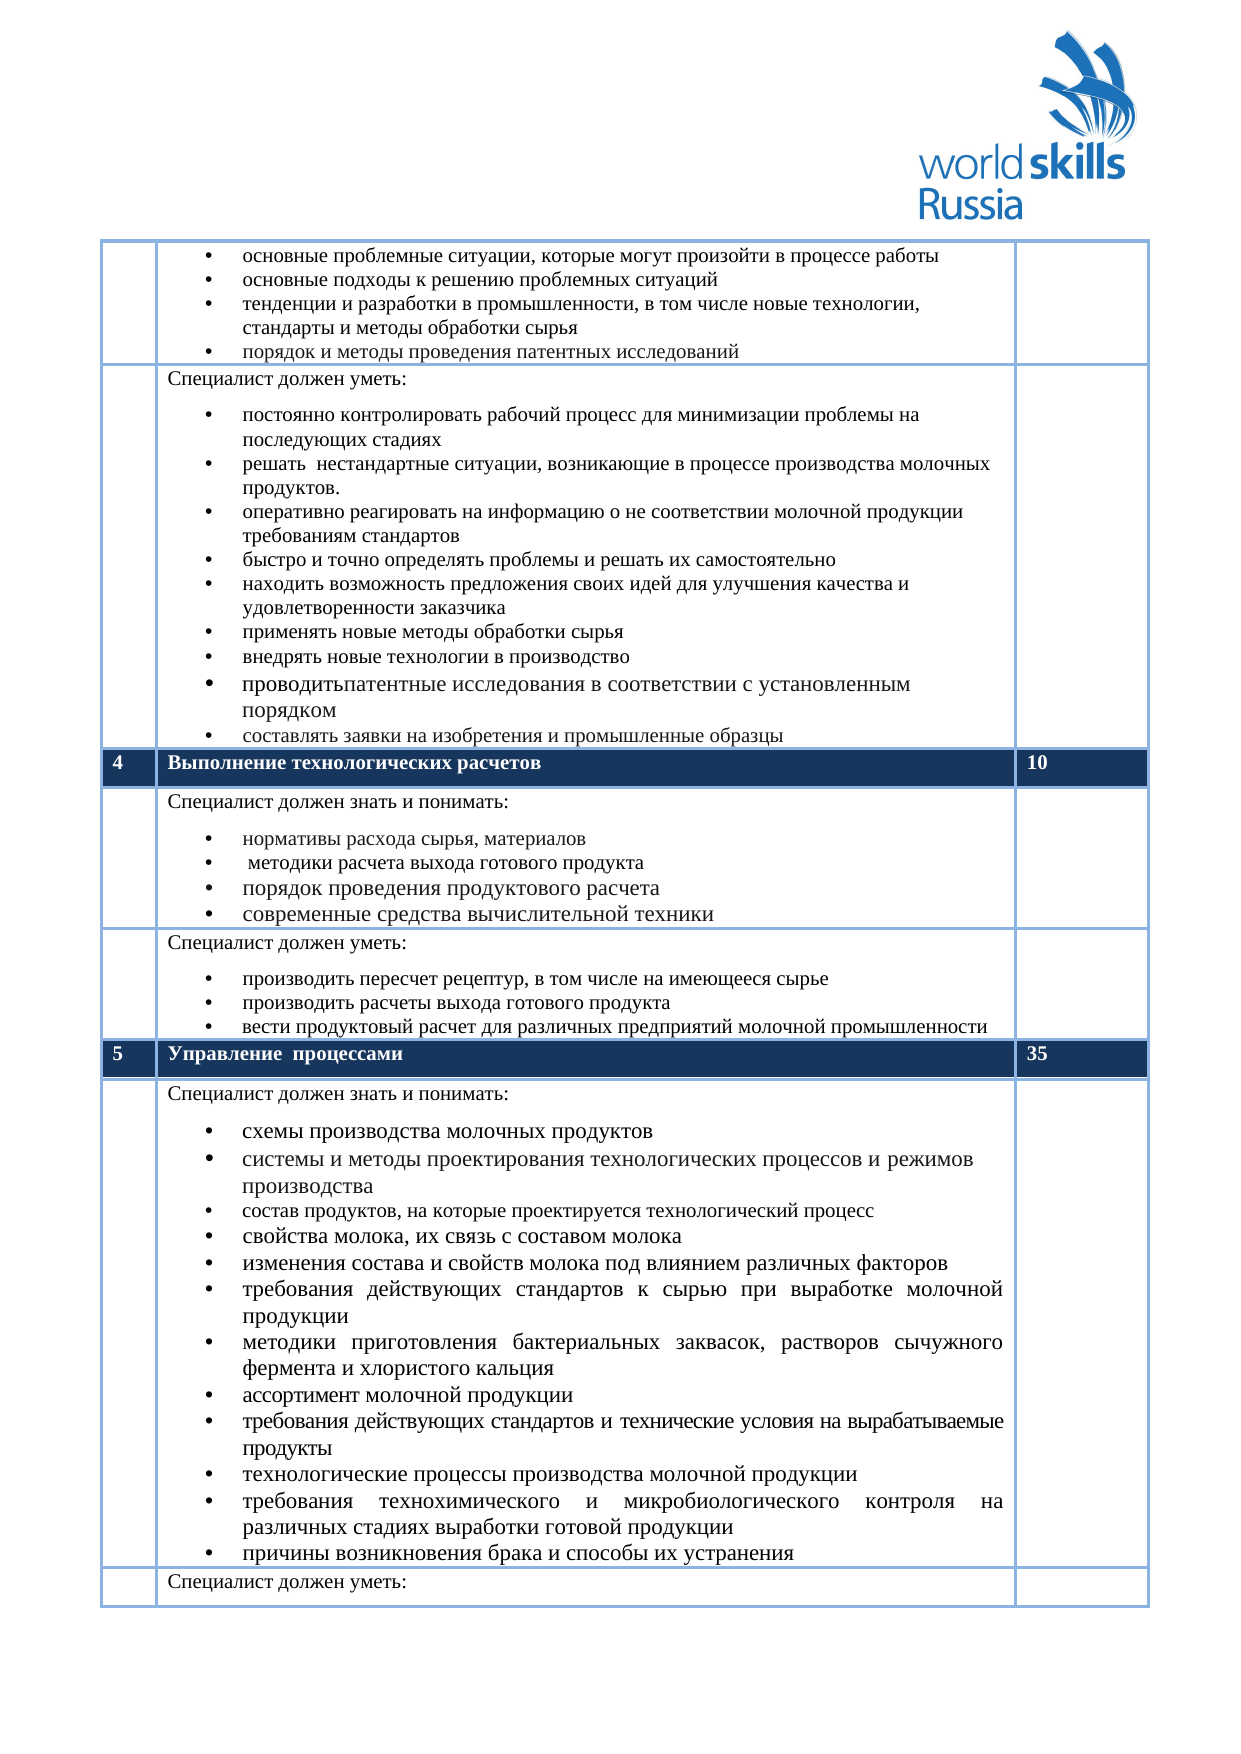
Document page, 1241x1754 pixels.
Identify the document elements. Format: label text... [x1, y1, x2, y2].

table_cell [103, 789, 155, 927]
table_cell Выполнение технологических расчетов [158, 750, 1014, 786]
table_cell [103, 1569, 155, 1605]
table_cell [1017, 1081, 1147, 1566]
table_cell [1017, 789, 1147, 927]
table_cell 35 [1017, 1041, 1147, 1077]
table_cell [103, 243, 155, 363]
table_cell Специалист должен знать и понимать: нормативы расхода сырья, материалов методики расчета выхода готового продукта порядок проведения продуктового расчета современные средства вычислительной техники [158, 789, 1014, 927]
table_cell Специалист должен уметь: постоянно контролировать рабочий процесс для минимизации проблемы на последующих стадиях решать нестандартные ситуации, возникающие в процессе производства молочных продуктов. оперативно реагировать на информацию о не соответствии молочной продукции требованиям стандартов быстро и точно определять проблемы и решать их самостоятельно находить возможность предложения своих идей для улучшения качества и удовлетворенности заказчика применять новые методы обработки сырья внедрять новые технологии в производство проводитьпатентные исследования в соответствии с установленным порядком составлять заявки на изобретения и промышленные образцы [158, 366, 1014, 747]
table_cell [103, 1081, 155, 1566]
table_cell Специалист должен уметь: производить пересчет рецептур, в том числе на имеющееся сырье производить расчеты выхода готового продукта вести продуктовый расчет для различных предприятий молочной промышленности [158, 930, 1014, 1038]
table_cell Специалист должен знать и понимать: схемы производства молочных продуктов системы и методы проектирования технологических процессов и режимов производства состав продуктов, на которые проектируется технологический процесс свойства молока, их связь с составом молока изменения состава и свойств молока под влиянием различных факторов требования действующих стандартов к сырью при выработке молочной продукции методики приготовления бактериальных заквасок, растворов сычужного фермента и хлористого кальция ассортимент молочной продукции требования действующих стандартов и технические условия на вырабатываемые продукты технологические процессы производства молочной продукции требования технохимического и микробиологического контроля на различных стадиях выработки готовой продукции причины возникновения брака и способы их устранения [158, 1081, 1014, 1566]
table_cell 5 [103, 1041, 155, 1077]
table_cell 10 [1017, 750, 1147, 786]
table_cell 4 [103, 750, 155, 786]
table_cell [1017, 930, 1147, 1038]
table_cell [1017, 243, 1147, 363]
table_cell Управление процессами [158, 1041, 1014, 1077]
table_cell [103, 930, 155, 1038]
picture [916, 29, 1137, 227]
table_cell [1017, 366, 1147, 747]
table_cell [1017, 1569, 1147, 1605]
table_cell [103, 366, 155, 747]
